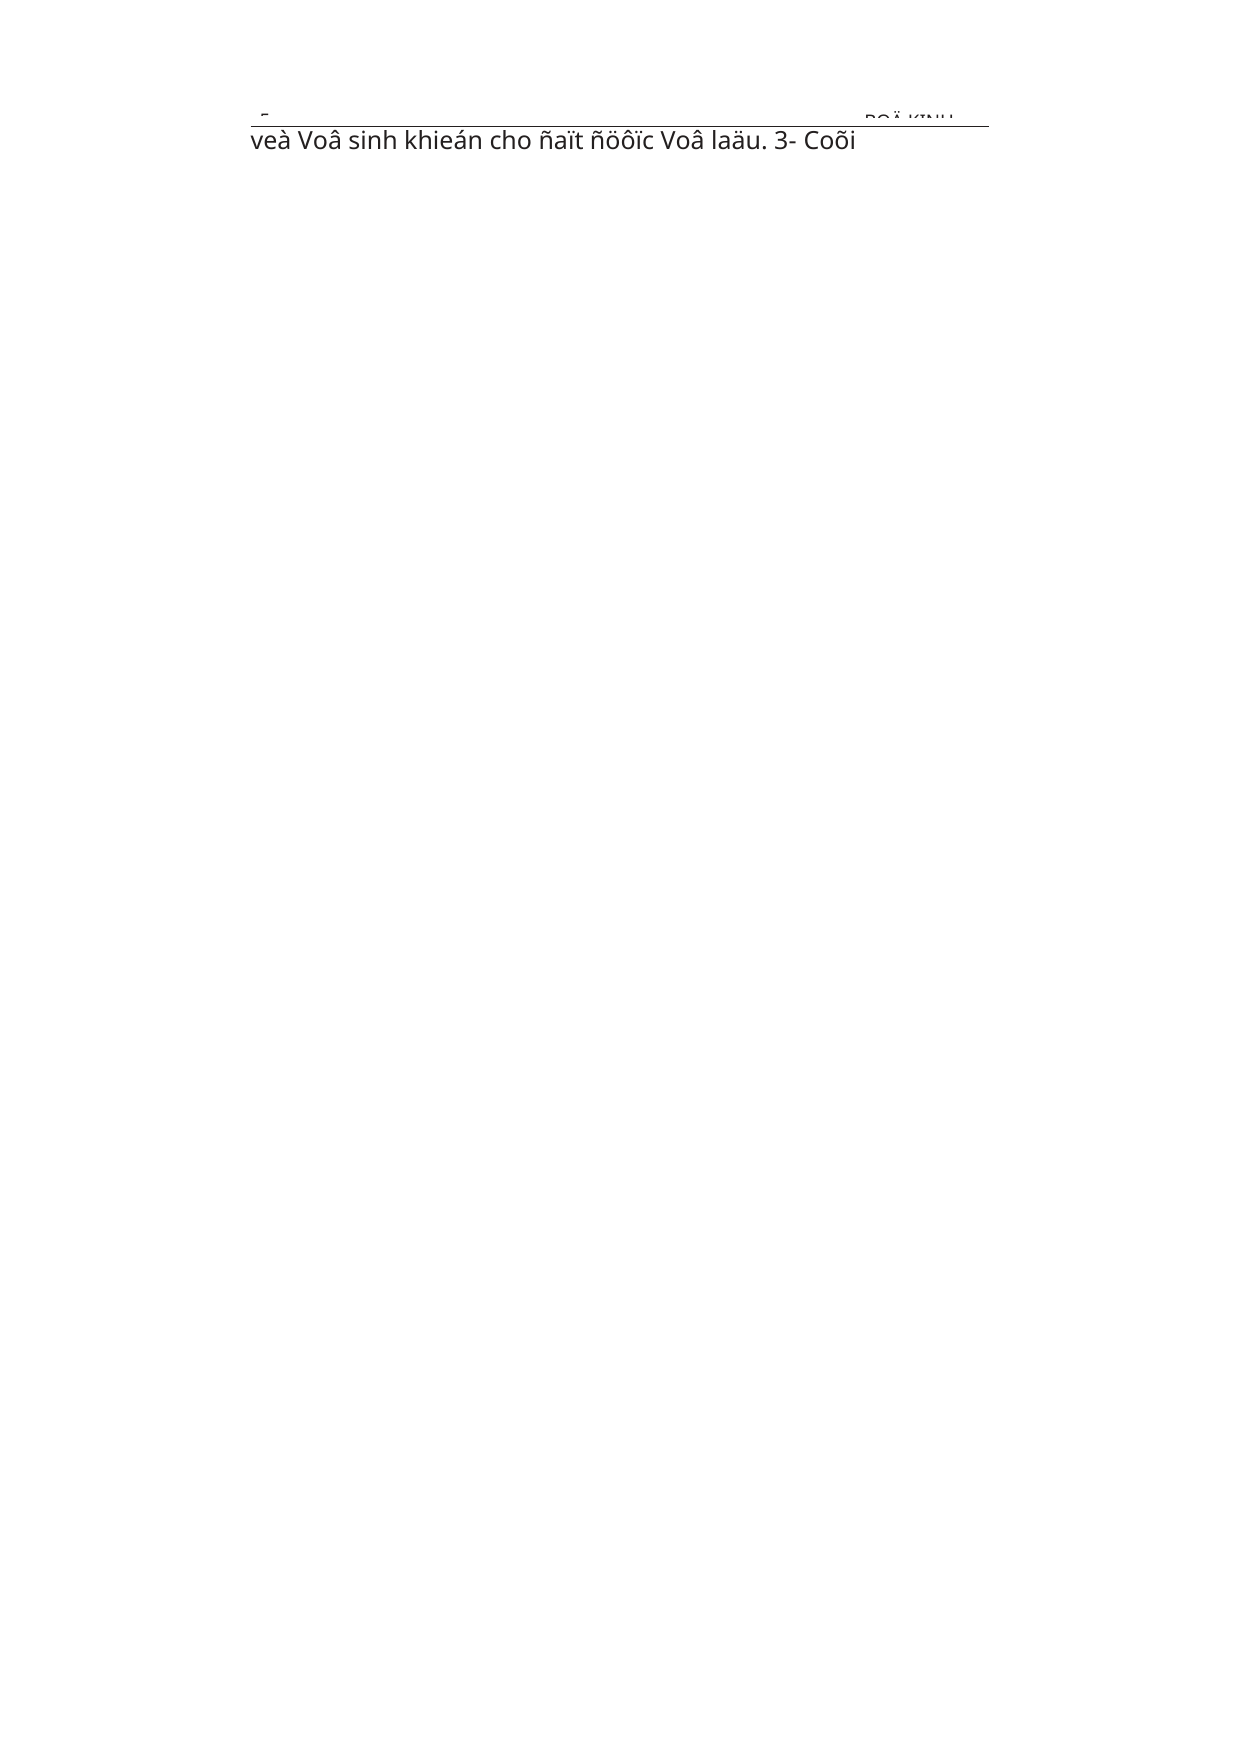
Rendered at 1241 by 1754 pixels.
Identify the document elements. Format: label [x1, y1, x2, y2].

text [250, 125, 990, 156]
